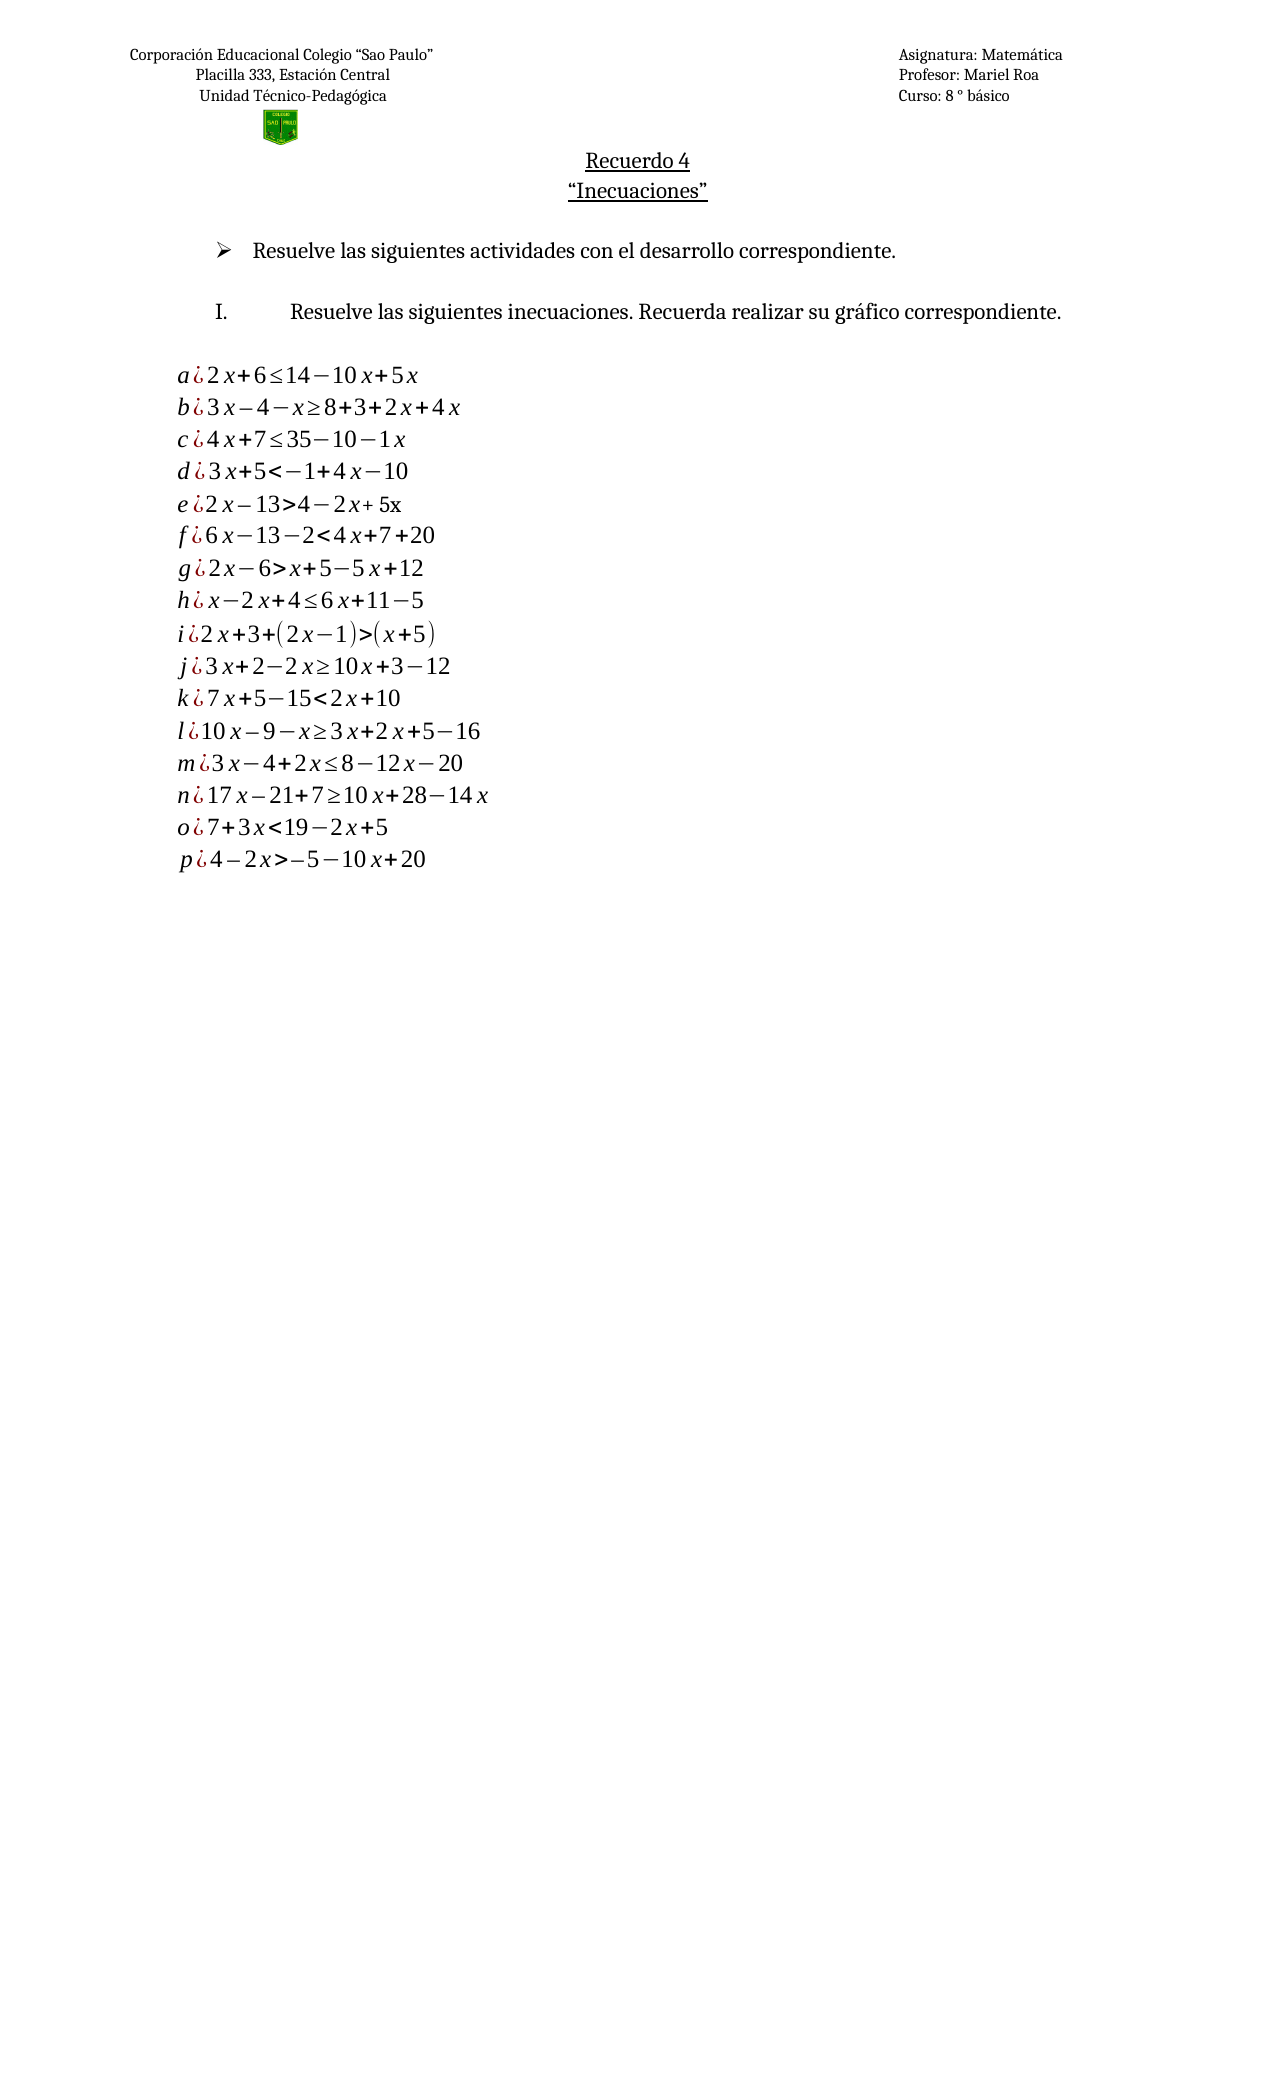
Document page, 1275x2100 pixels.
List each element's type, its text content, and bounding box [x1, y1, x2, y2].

list Resuelve las siguientes inecuaciones. Recuerda realizar su gráfico correspondiente. [215, 299, 1098, 357]
picture [263, 109, 298, 145]
text “Inecuaciones” [177, 178, 1098, 204]
list Resuelve las siguientes actividades con el desarrollo correspondiente. [215, 238, 1098, 264]
text Recuerdo 4 [177, 148, 1098, 174]
text + 5x [177, 490, 1098, 518]
